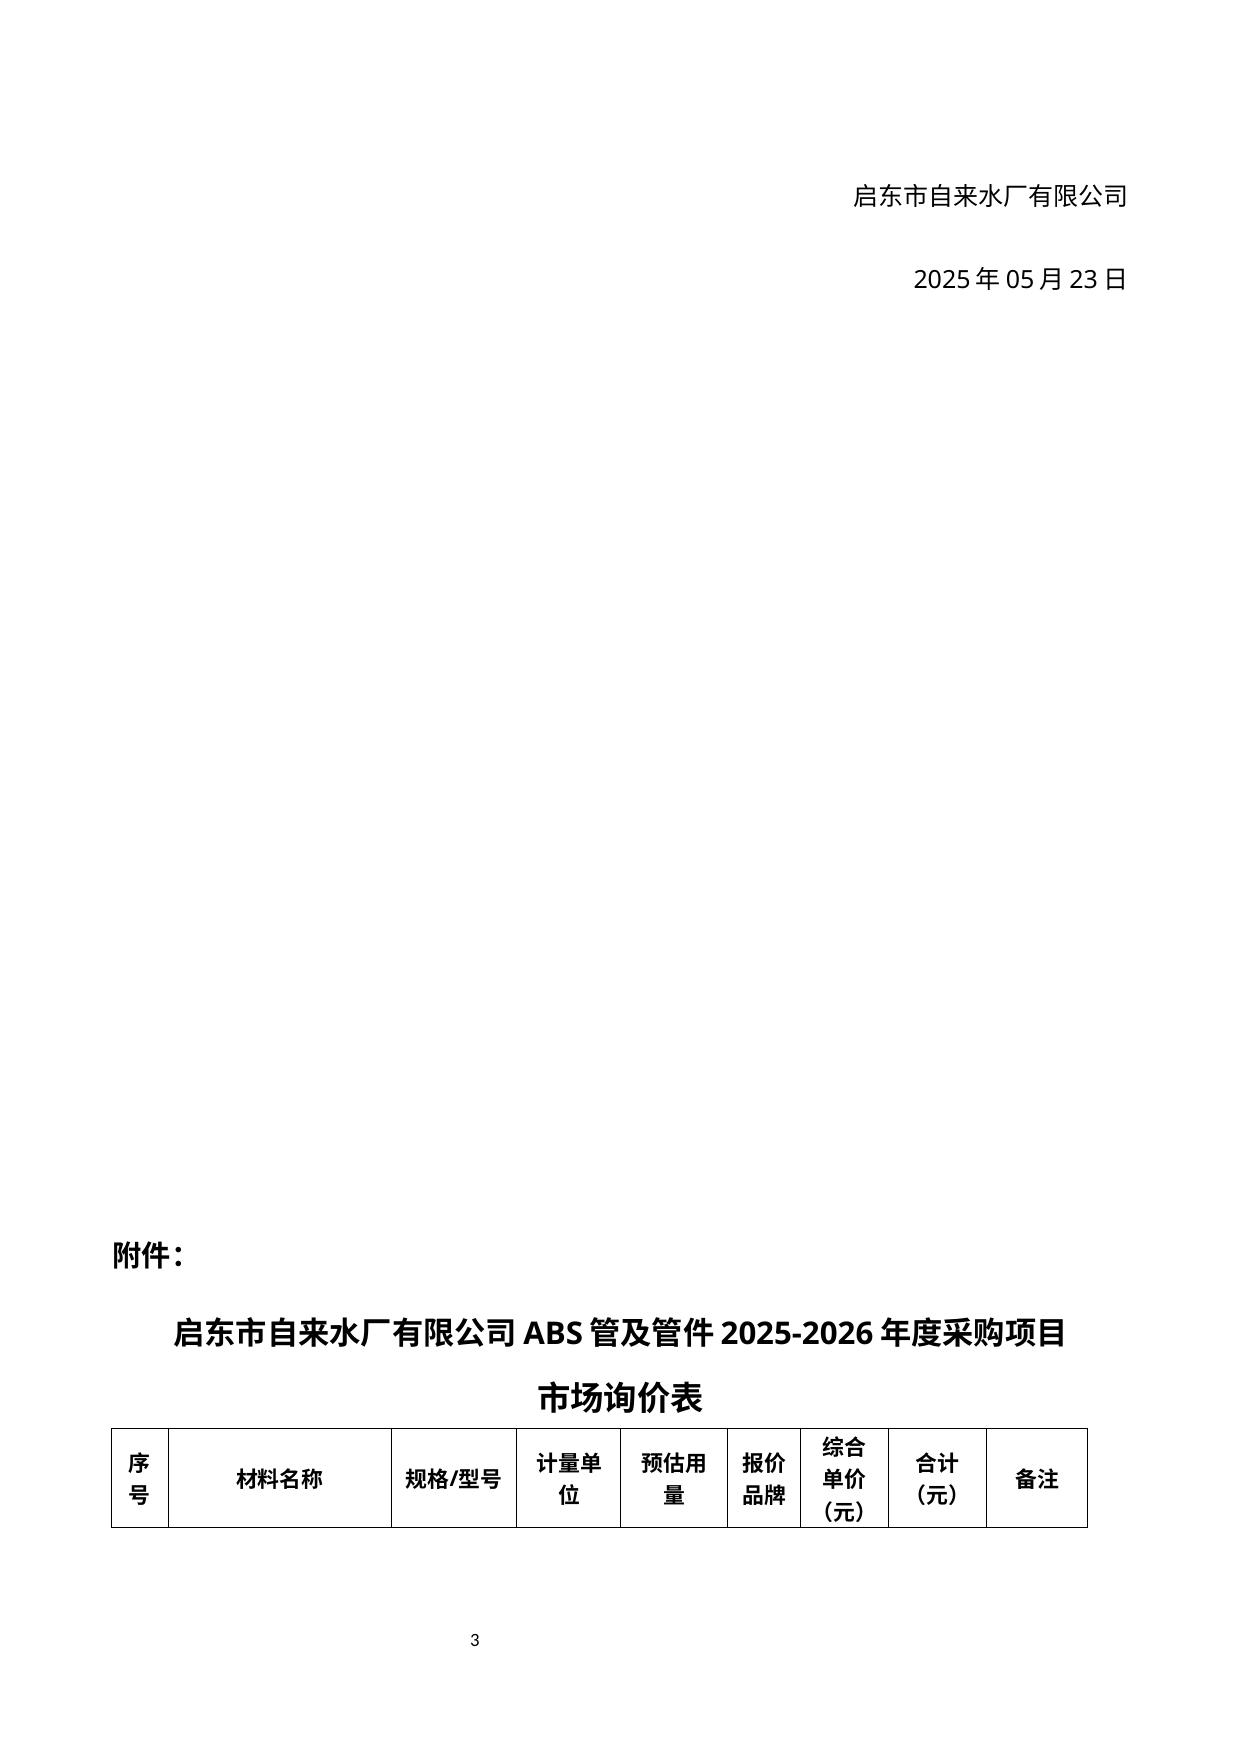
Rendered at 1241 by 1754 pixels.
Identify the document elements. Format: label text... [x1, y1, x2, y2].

text 启东市自来水厂有限公司ABS管及管件2025-2026年度采购项目 [112, 1298, 1128, 1363]
table_header 材料名称 [169, 1429, 391, 1527]
text 启东市自来水厂有限公司 [112, 162, 1128, 227]
table_header 备注 [987, 1429, 1087, 1527]
text 2025年05月23日 [112, 245, 1128, 310]
table_header 合计 （元） [889, 1429, 986, 1527]
table_header 报价 品牌 [728, 1429, 800, 1527]
text 市场询价表 [112, 1363, 1128, 1428]
table_header 计量单位 [517, 1429, 620, 1527]
table_header 综合 单价 （元） [801, 1429, 888, 1527]
table_header 预估用量 [621, 1429, 727, 1527]
text 附件： [112, 1221, 1128, 1286]
table_header 序号 [112, 1429, 168, 1527]
table_header 规格/型号 [392, 1429, 516, 1527]
